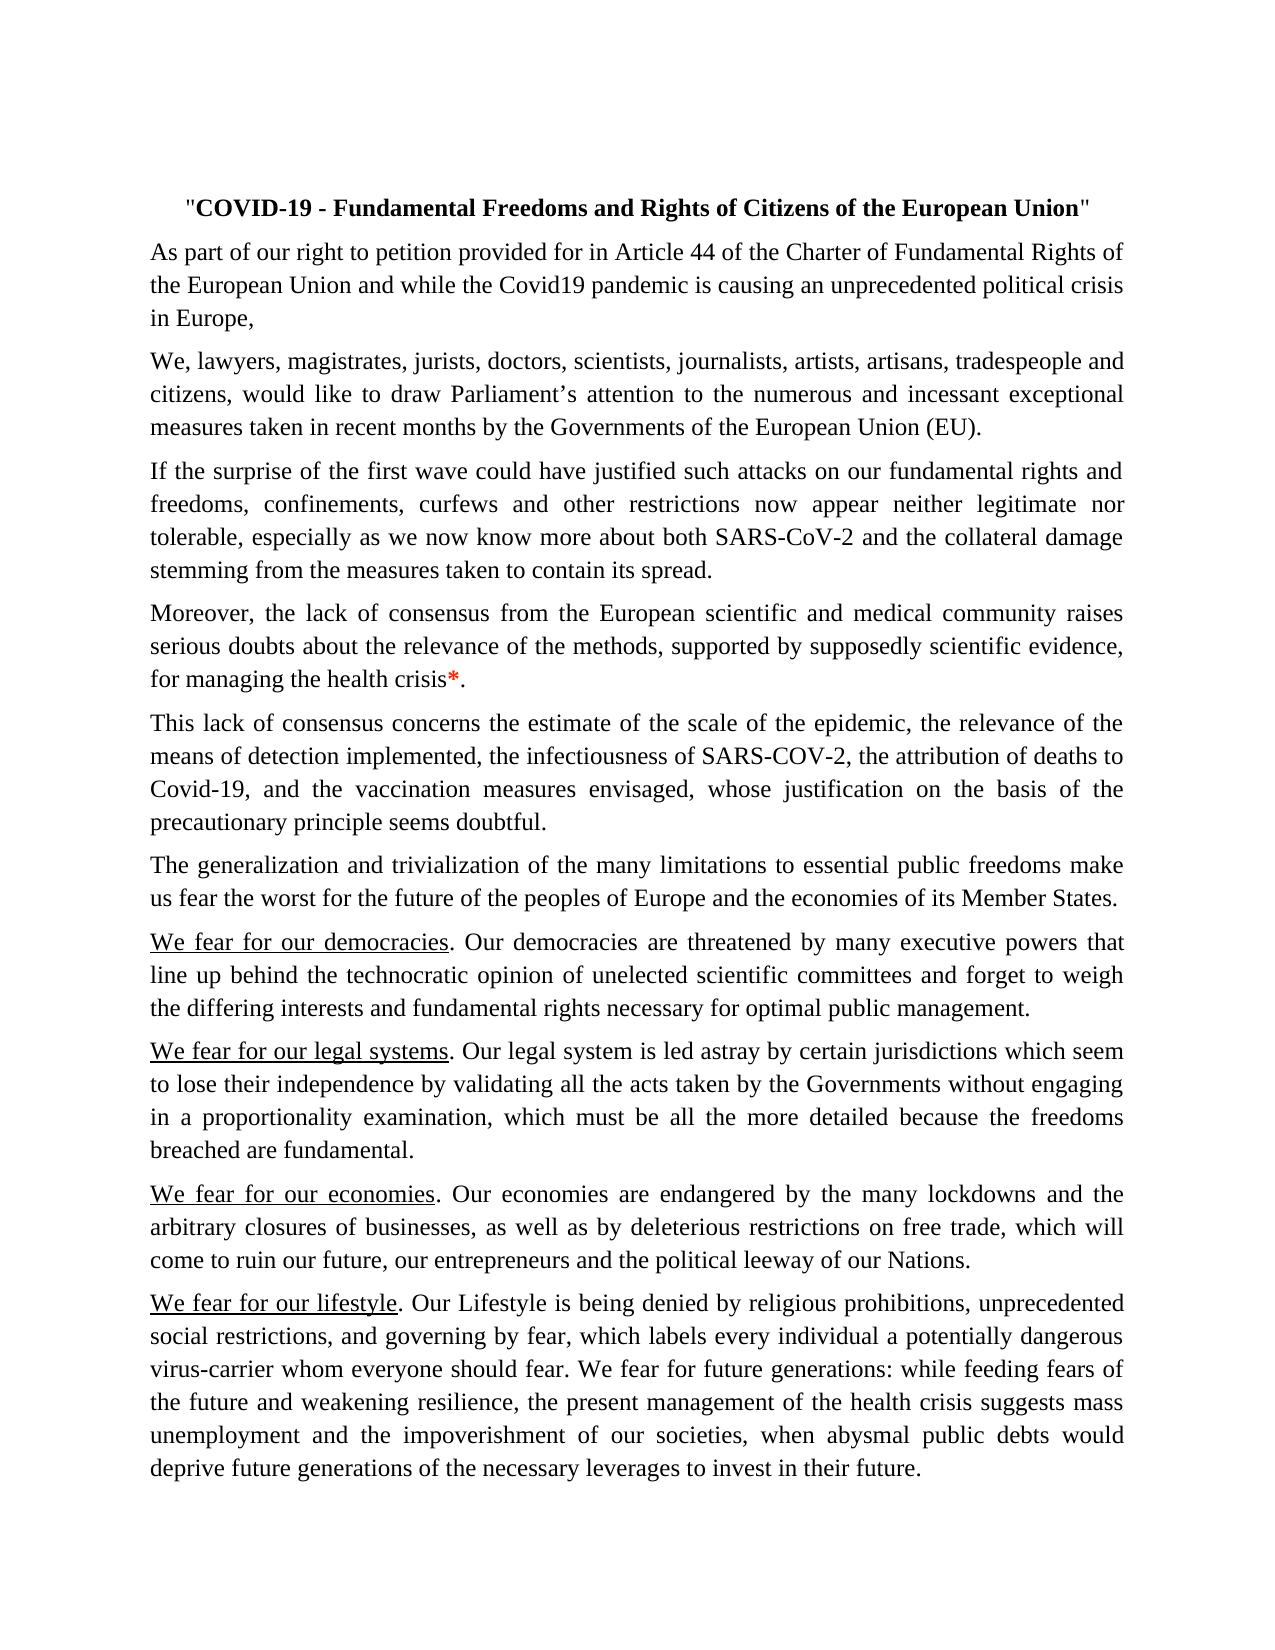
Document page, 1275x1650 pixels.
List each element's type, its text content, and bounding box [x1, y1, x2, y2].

text As part of our right to petition provided for in Article 44 of the Charter of Fundamental Rights of the European Union and while the Covid19 pandemic is causing an unprecedented political crisis in Europe, [150, 237, 1125, 332]
text If the surprise of the first wave could have justified such attacks on our fundamental rights and freedoms, confinements, curfews and other restrictions now appear neither legitimate nor tolerable, especially as we now know more about both SARS-CoV-2 and the collateral damage stemming from the measures taken to contain its spread. [150, 456, 1125, 584]
text We fear for our economies. Our economies are endangered by the many lockdowns and the arbitrary closures of businesses, as well as by deleterious restrictions on free trade, which will come to ruin our future, our entrepreneurs and the political leeway of our Nations. [150, 1179, 1125, 1273]
text We fear for our democracies. Our democracies are threatened by many executive powers that line up behind the technocratic opinion of unelected scientific committees and forget to weigh the differing interests and fundamental rights necessary for optimal public management. [150, 927, 1125, 1022]
text We fear for our lifestyle. Our Lifestyle is being denied by religious prohibitions, unprecedented social restrictions, and governing by fear, which labels every individual a potentially dangerous virus-carrier whom everyone should fear. We fear for future generations: while feeding fears of the future and weakening resilience, the present management of the health crisis suggests mass unemployment and the impoverishment of our societies, when abysmal public debts would deprive future generations of the necessary leverages to invest in their future. [150, 1288, 1125, 1482]
text The generalization and trivialization of the many limitations to essential public freedoms make us fear the worst for the future of the peoples of Europe and the economies of its Member States. [150, 850, 1125, 912]
text We, lawyers, magistrates, jurists, doctors, scientists, journalists, artists, artisans, tradespeople and citizens, would like to draw Parliament’s attention to the numerous and incessant exceptional measures taken in recent months by the Governments of the European Union (EU). [150, 346, 1125, 441]
text This lack of consensus concerns the estimate of the scale of the epidemic, the relevance of the means of detection implemented, the infectiousness of SARS-COV-2, the attribution of deaths to Covid-19, and the vaccination measures envisaged, whose justification on the basis of the precautionary principle seems doubtful. [150, 708, 1125, 836]
text We fear for our legal systems. Our legal system is led astray by certain jurisdictions which seem to lose their independence by validating all the acts taken by the Governments without engaging in a proportionality examination, which must be all the more detailed because the freedoms breached are fundamental. [150, 1036, 1125, 1164]
text Moreover, the lack of consensus from the European scientific and medical community raises serious doubts about the relevance of the methods, supported by supposedly scientific evidence, for managing the health crisis*. [150, 598, 1125, 693]
text "COVID-19 - Fundamental Freedoms and Rights of Citizens of the European Union" [150, 193, 1125, 222]
